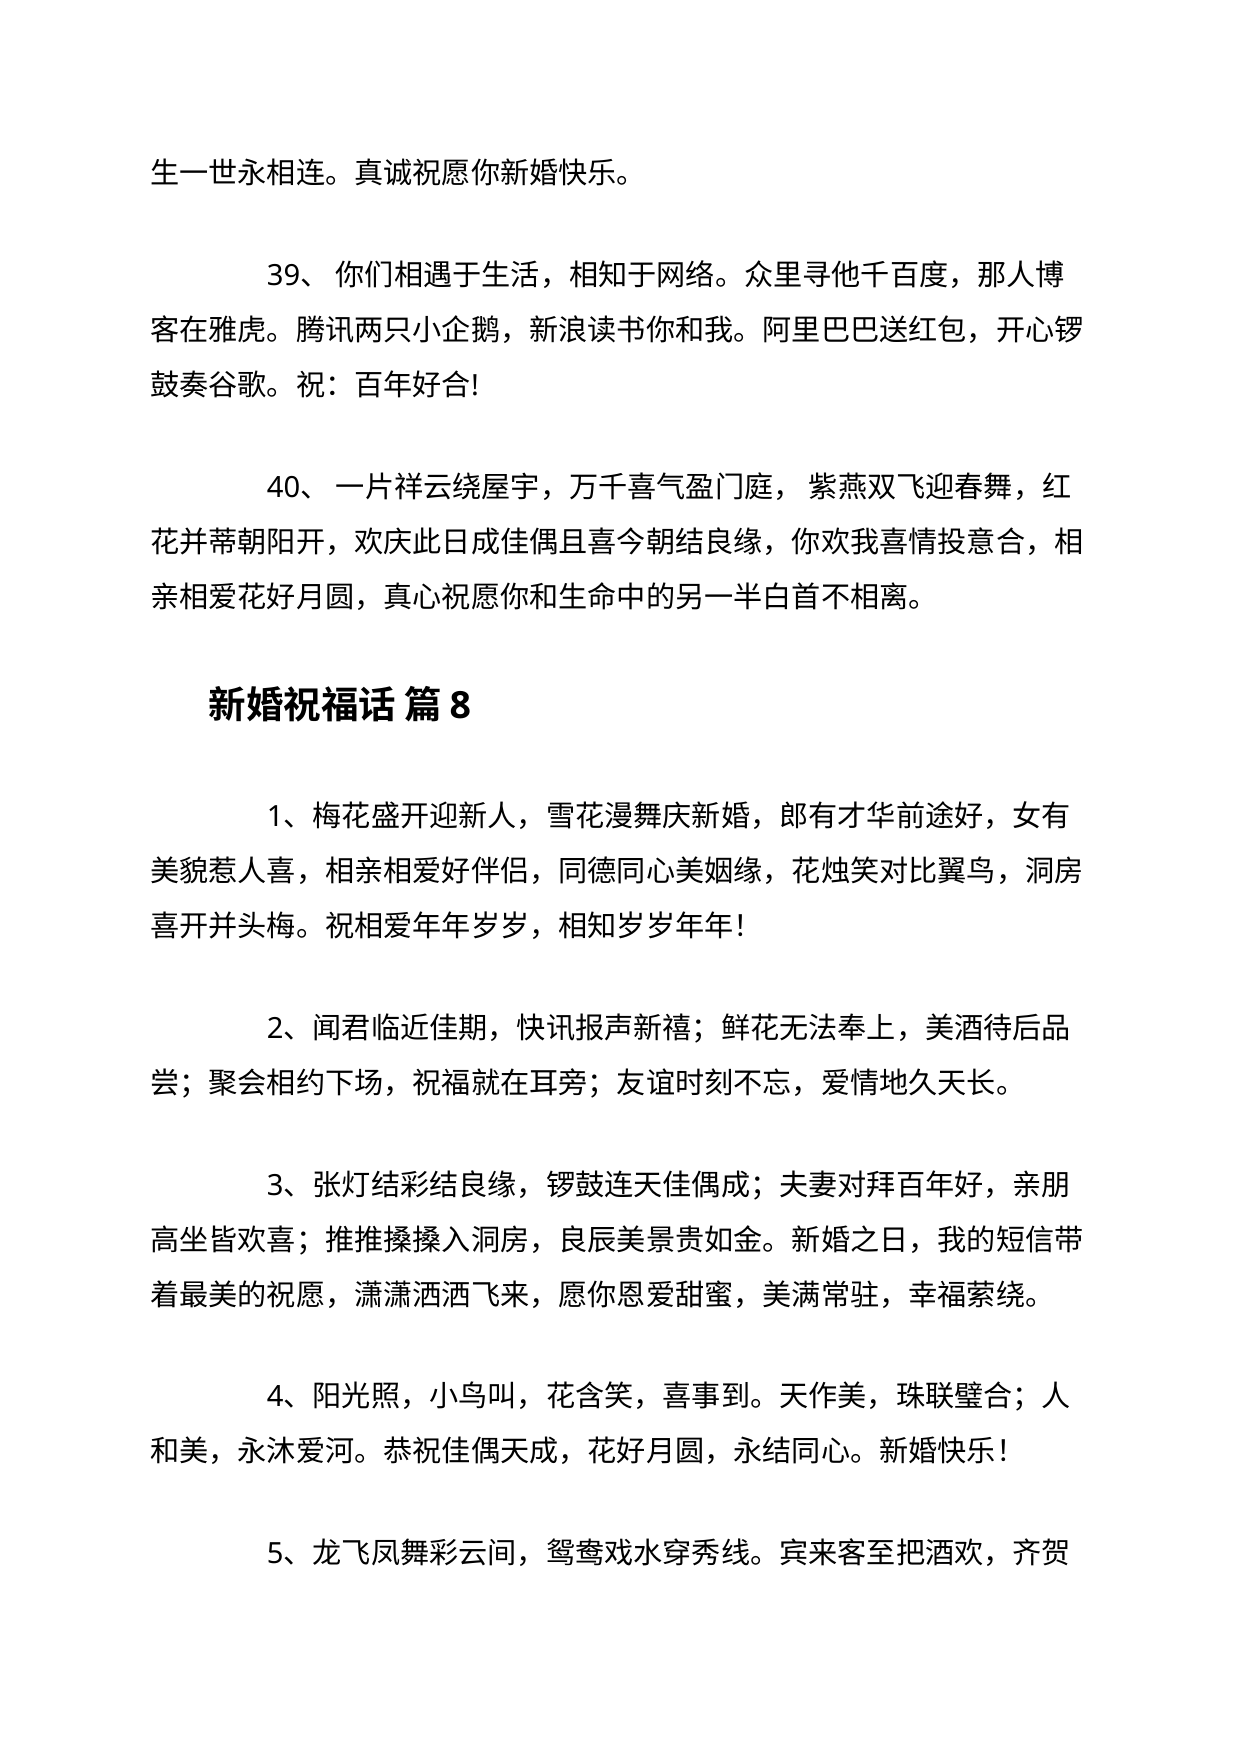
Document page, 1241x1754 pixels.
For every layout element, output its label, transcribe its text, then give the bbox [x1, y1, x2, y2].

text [150, 150, 1090, 192]
text 3、张灯结彩结良缘，锣鼓连天佳偶成；夫妻对拜百年好，亲朋高坐皆欢喜；推推搡搡入洞房，良辰美景贵如金。新婚之日，我的短信带着最美的祝愿，潇潇洒洒飞来，愿你恩爱甜蜜，美满常驻，幸福萦绕。 [150, 1161, 1090, 1313]
text 39、 你们相遇于生活，相知于网络。众里寻他千百度，那人博客在雅虎。腾讯两只小企鹅，新浪读书你和我。阿里巴巴送红包，开心锣鼓奏谷歌。祝：百年好合! [150, 252, 1090, 404]
text 新婚祝福话 篇8 [150, 675, 1090, 730]
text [150, 1530, 1090, 1572]
text 4、阳光照，小鸟叫，花含笑，喜事到。天作美，珠联璧合；人和美，永沐爱河。恭祝佳偶天成，花好月圆，永结同心。新婚快乐！ [150, 1373, 1090, 1470]
text 1、梅花盛开迎新人，雪花漫舞庆新婚，郎有才华前途好，女有美貌惹人喜，相亲相爱好伴侣，同德同心美姻缘，花烛笑对比翼鸟，洞房喜开并头梅。祝相爱年年岁岁，相知岁岁年年！ [150, 793, 1090, 945]
text 40、 一片祥云绕屋宇，万千喜气盈门庭， 紫燕双飞迎春舞，红花并蒂朝阳开，欢庆此日成佳偶且喜今朝结良缘，你欢我喜情投意合，相亲相爱花好月圆，真心祝愿你和生命中的另一半白首不相离。 [150, 464, 1090, 616]
text 2、闻君临近佳期，快讯报声新禧；鲜花无法奉上，美酒待后品尝；聚会相约下场，祝福就在耳旁；友谊时刻不忘，爱情地久天长。 [150, 1004, 1090, 1102]
